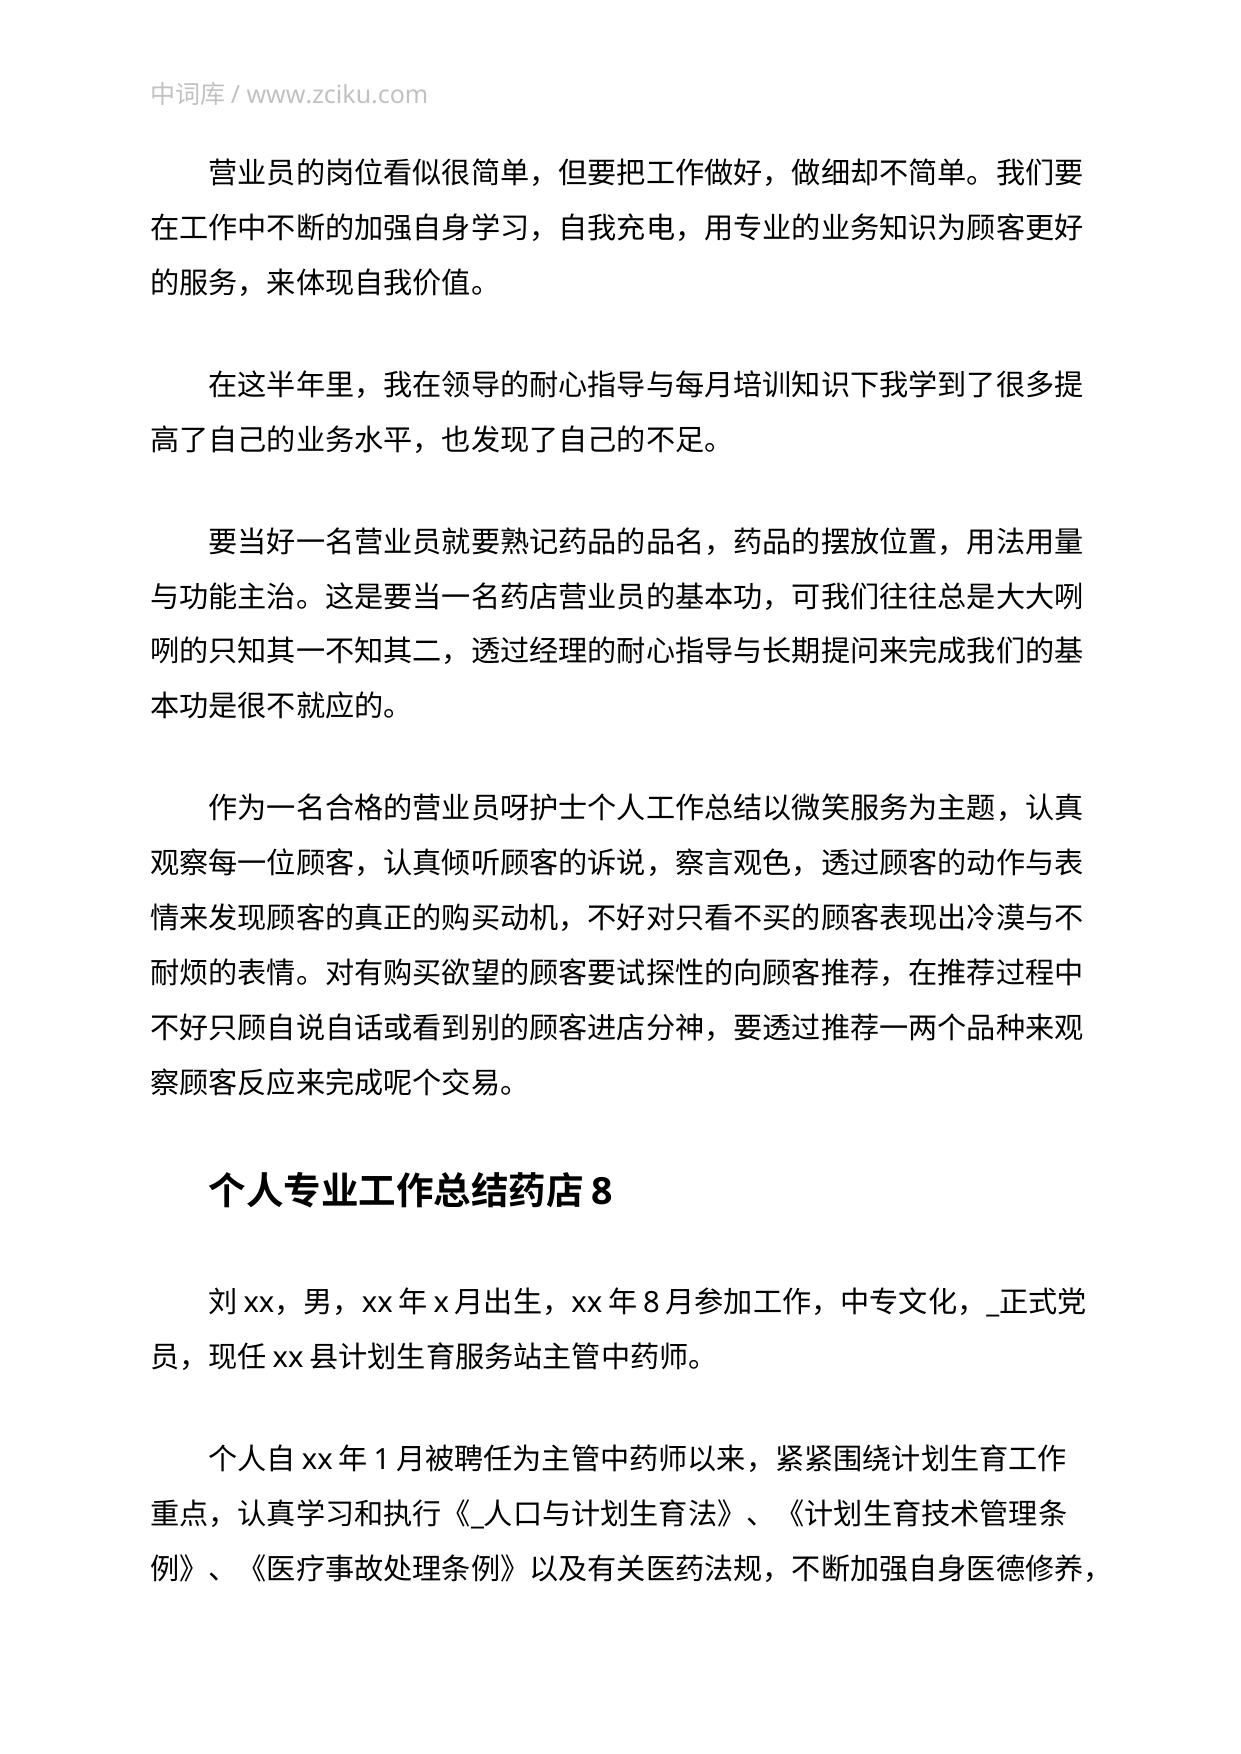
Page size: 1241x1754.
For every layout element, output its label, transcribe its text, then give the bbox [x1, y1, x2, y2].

text 要当好一名营业员就要熟记药品的品名，药品的摆放位置，用法用量与功能主治。这是要当一名药店营业员的基本功，可我们往往总是大大咧咧的只知其一不知其二，透过经理的耐心指导与长期提问来完成我们的基本功是很不就应的。 [150, 518, 1090, 725]
text 作为一名合格的营业员呀护士个人工作总结以微笑服务为主题，认真观察每一位顾客，认真倾听顾客的诉说，察言观色，透过顾客的动作与表情来发现顾客的真正的购买动机，不好对只看不买的顾客表现出冷漠与不耐烦的表情。对有购买欲望的顾客要试探性的向顾客推荐，在推荐过程中不好只顾自说自话或看到别的顾客进店分神，要透过推荐一两个品种来观察顾客反应来完成呢个交易。 [150, 785, 1090, 1101]
text 个人专业工作总结药店8 [150, 1161, 1090, 1215]
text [150, 1436, 1090, 1588]
text 营业员的岗位看似很简单，但要把工作做好，做细却不简单。我们要在工作中不断的加强自身学习，自我充电，用专业的业务知识为顾客更好的服务，来体现自我价值。 [150, 150, 1090, 302]
text 在这半年里，我在领导的耐心指导与每月培训知识下我学到了很多提高了自己的业务水平，也发现了自己的不足。 [150, 362, 1090, 459]
text 刘xx，男，xx年x月出生，xx年8月参加工作，中专文化，_正式党员，现任xx县计划生育服务站主管中药师。 [150, 1278, 1090, 1376]
